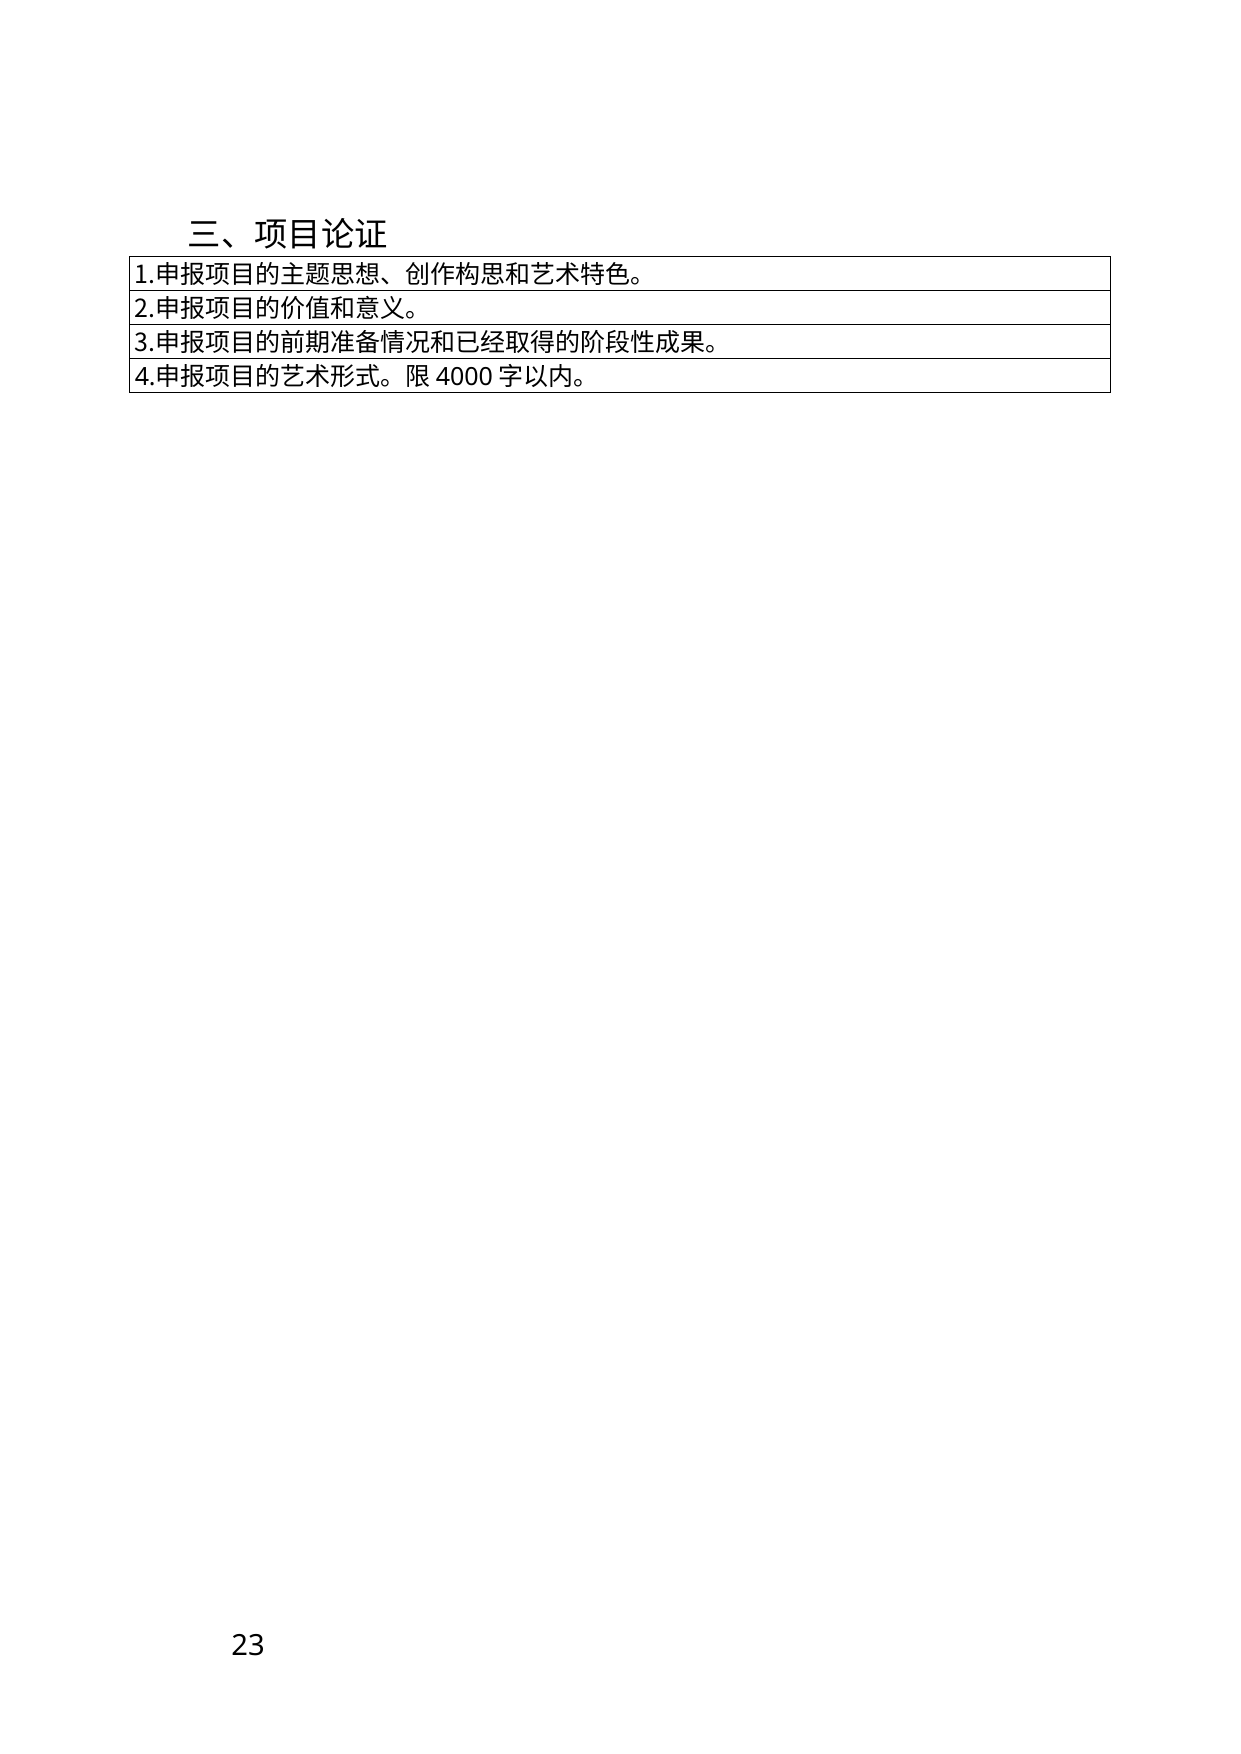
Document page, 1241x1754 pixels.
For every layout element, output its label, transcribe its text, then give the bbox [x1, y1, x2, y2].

table_header 1.申报项目的主题思想、创作构思和艺术特色。 [130, 257, 1110, 290]
table_cell 3.申报项目的前期准备情况和已经取得的阶段性成果。 [130, 325, 1110, 358]
table_cell 2.申报项目的价值和意义。 [130, 291, 1110, 324]
table_cell 4.申报项目的艺术形式。限4000字以内。 [130, 359, 1110, 392]
text 三、项目论证 [187, 208, 1053, 256]
